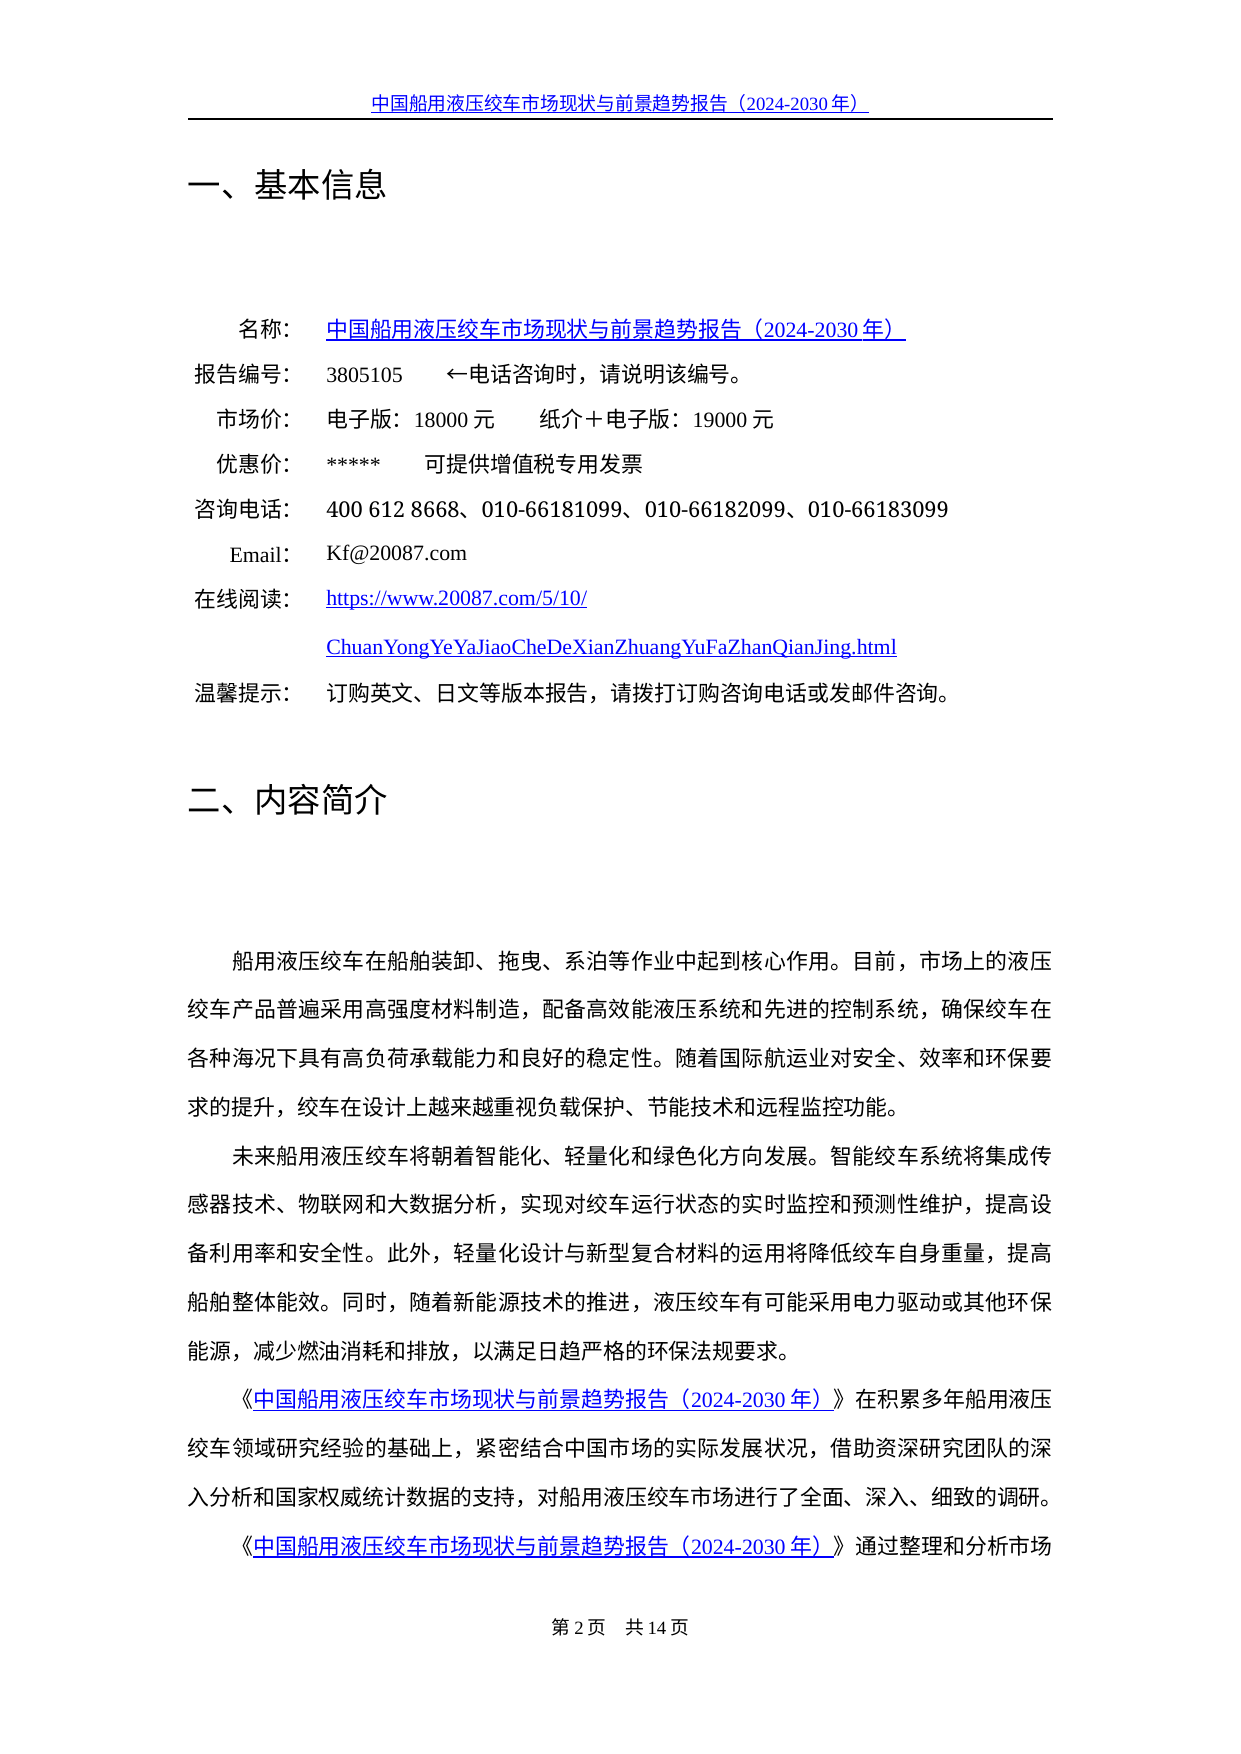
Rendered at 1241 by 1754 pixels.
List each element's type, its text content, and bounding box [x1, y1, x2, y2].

table_cell 400 612 8668、010-66181099、010-66182099、010-66183099 [315, 492, 1073, 537]
table_cell 温馨提示： [167, 675, 315, 720]
table_cell 报告编号： [167, 357, 315, 402]
table_cell [315, 582, 1073, 675]
table_cell 订购英文、日文等版本报告，请拨打订购咨询电话或发邮件咨询。 [315, 675, 1073, 720]
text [187, 943, 1053, 1561]
table_cell 优惠价： [167, 447, 315, 492]
table_cell 3805105 ←电话咨询时，请说明该编号。 [315, 357, 1073, 402]
table_cell Kf@20087.com [315, 537, 1073, 582]
table_cell Email： [167, 537, 315, 582]
table_header 名称： [167, 312, 315, 357]
table_cell 在线阅读： [167, 582, 315, 675]
title 二、内容简介 [187, 766, 1053, 831]
title 一、基本信息 [187, 150, 1053, 215]
table_cell 电子版：18000 元 纸介＋电子版：19000 元 [315, 402, 1073, 447]
table_header 中国船用液压绞车市场现状与前景趋势报告（2024-2030年） [315, 312, 1073, 357]
table_cell 市场价： [167, 402, 315, 447]
table_cell ***** 可提供增值税专用发票 [315, 447, 1073, 492]
table_cell 咨询电话： [167, 492, 315, 537]
